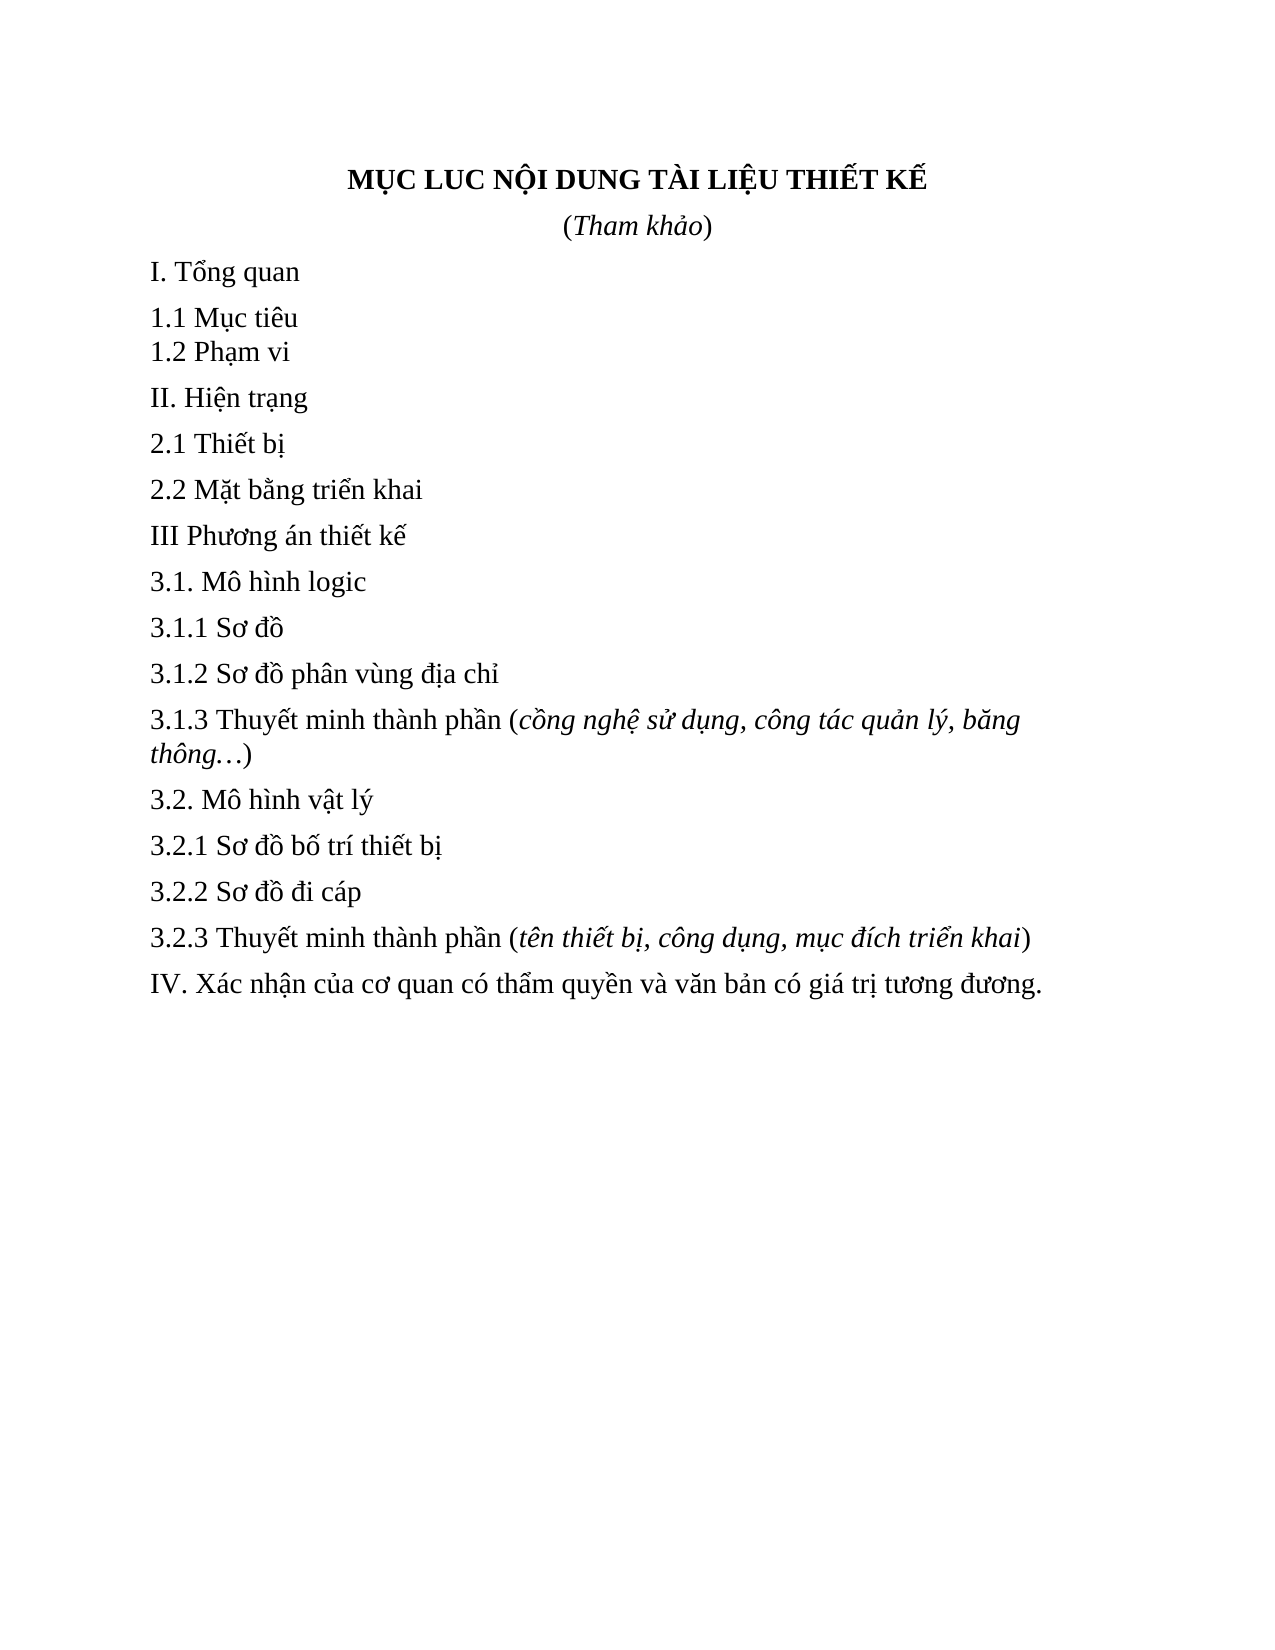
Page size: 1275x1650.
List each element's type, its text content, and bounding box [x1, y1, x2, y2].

text 2.2 Mặt bằng triển khai [150, 472, 1125, 506]
text III Phương án thiết kế [150, 518, 1125, 552]
text MỤC LUC NỘI DUNG TÀI LIỆU THIẾT KẾ [150, 162, 1125, 196]
text 3.1.1 Sơ đồ [150, 610, 1125, 644]
text 3.2.2 Sơ đồ đi cáp [150, 874, 1125, 908]
text 3.2.1 Sơ đồ bố trí thiết bị [150, 828, 1125, 862]
text 3.1.2 Sơ đồ phân vùng địa chỉ [150, 656, 1125, 690]
list Mục tiêu [150, 301, 1125, 334]
text II. Hiện trạng [150, 380, 1125, 414]
text 2.1 Thiết bị [150, 426, 1125, 460]
text IV. Xác nhận của cơ quan có thẩm quyền và văn bản có giá trị tương đương. [150, 966, 1125, 1000]
text 3.1.3 Thuyết minh thành phần (cồng nghệ sử dụng, công tác quản lý, băng thông…) [150, 702, 1125, 769]
text (Tham khảo) [150, 208, 1125, 242]
text 3.1. Mô hình logic [150, 564, 1125, 598]
text 3.2. Mô hình vật lý [150, 782, 1125, 816]
text 3.2.3 Thuyết minh thành phần (tên thiết bị, công dụng, mục đích triển khai) [150, 920, 1125, 954]
list Phạm vi [150, 334, 1125, 368]
text I. Tổng quan [150, 254, 1125, 288]
